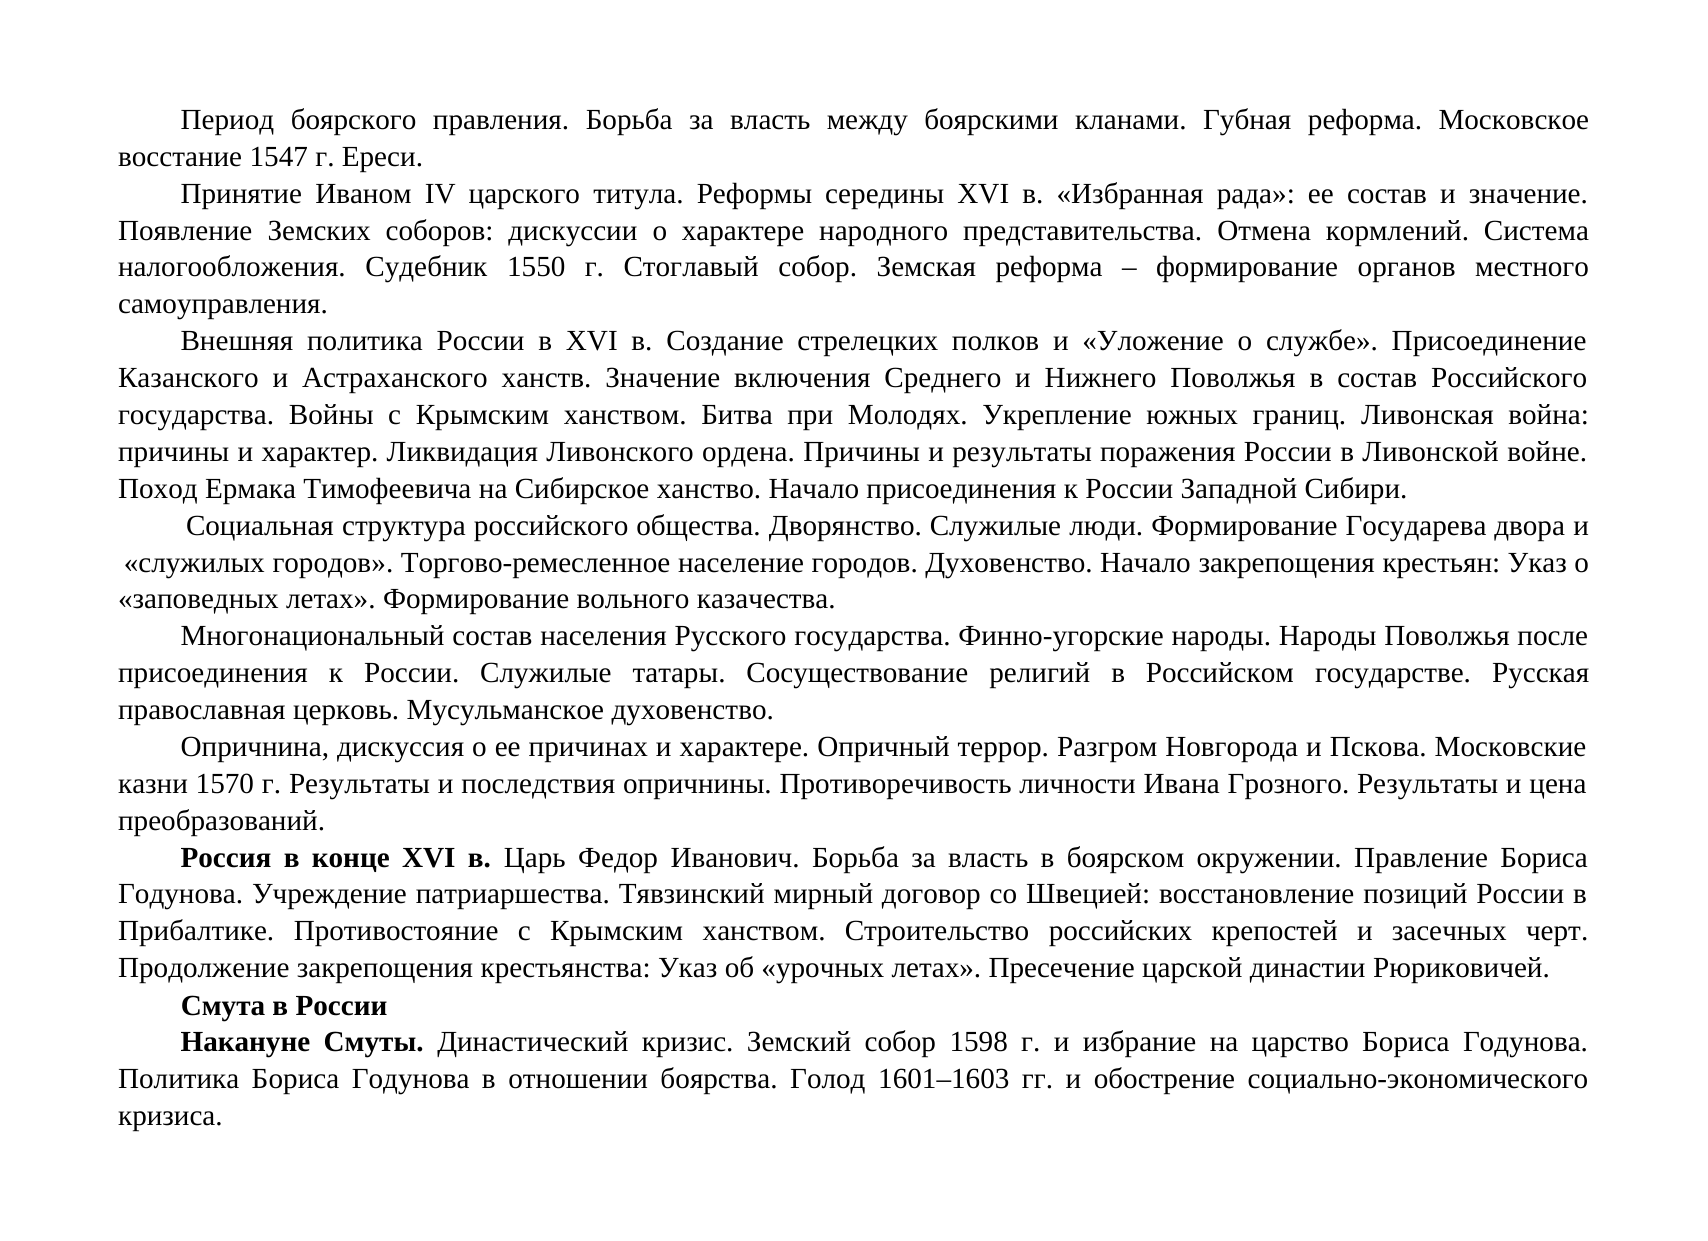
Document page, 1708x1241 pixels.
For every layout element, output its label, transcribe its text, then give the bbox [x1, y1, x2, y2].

text Многонациональный состав населения Русского государства. Финно-угорские народы. Народы Поволжья после присоединения к России. Служилые татары. Сосуществование религий в Российском государстве. Русская православная церковь. Мусульманское духовенство. [118, 618, 1589, 726]
text Внешняя политика России в XVI в. Создание стрелецких полков и «Уложение о службе». Присоединение Казанского и Астраханского ханств. Значение включения Среднего и Нижнего Поволжья в состав Российского государства. Войны с Крымским ханством. Битва при Молодях. Укрепление южных границ. Ливонская война: причины и характер. Ликвидация Ливонского ордена. Причины и результаты поражения России в Ливонской войне. Поход Ермака Тимофеевича на Сибирское ханство. Начало присоединения к России Западной Сибири. [118, 323, 1589, 504]
text Принятие Иваном IV царского титула. Реформы середины XVI в. «Избранная рада»: ее состав и значение. Появление Земских соборов: дискуссии о характере народного представительства. Отмена кормлений. Система налогообложения. Судебник 1550 г. Стоглавый собор. Земская реформа – формирование органов местного самоуправления. [118, 176, 1590, 320]
text Накануне Смуты. Династический кризис. Земский собор 1598 г. и избрание на царство Бориса Годунова. Политика Бориса Годунова в отношении боярства. Голод 1601–1603 гг. и обострение социально-экономического кризиса. [118, 1024, 1589, 1131]
subtitle Смута в России [181, 988, 1630, 1021]
text «заповедных летах». Формирование вольного казачества. [118, 582, 1630, 615]
text Опричнина, дискуссия о ее причинах и характере. Опричный террор. Разгром Новгорода и Пскова. Московские казни 1570 г. Результаты и последствия опричнины. Противоречивость личности Ивана Грозного. Результаты и цена преобразований. [118, 729, 1588, 836]
text Социальная структура российского общества. Дворянство. Служилые люди. Формирование Государева двора и [106, 508, 1588, 541]
text Россия в конце XVI в. Царь Федор Иванович. Борьба за власть в боярском окружении. Правление Бориса Годунова. Учреждение патриаршества. Тявзинский мирный договор со Швецией: восстановление позиций России в Прибалтике. Противостояние с Крымским ханством. Строительство российских крепостей и засечных черт. Продолжение закрепощения крестьянства: Указ об «урочных летах». Пресечение царской династии Рюриковичей. [118, 840, 1589, 984]
text «служилых городов». Торгово-ремесленное население городов. Духовенство. Начало закрепощения крестьян: Указ о [106, 545, 1588, 578]
text Период боярского правления. Борьба за власть между боярскими кланами. Губная реформа. Московское восстание 1547 г. Ереси. [118, 102, 1589, 172]
